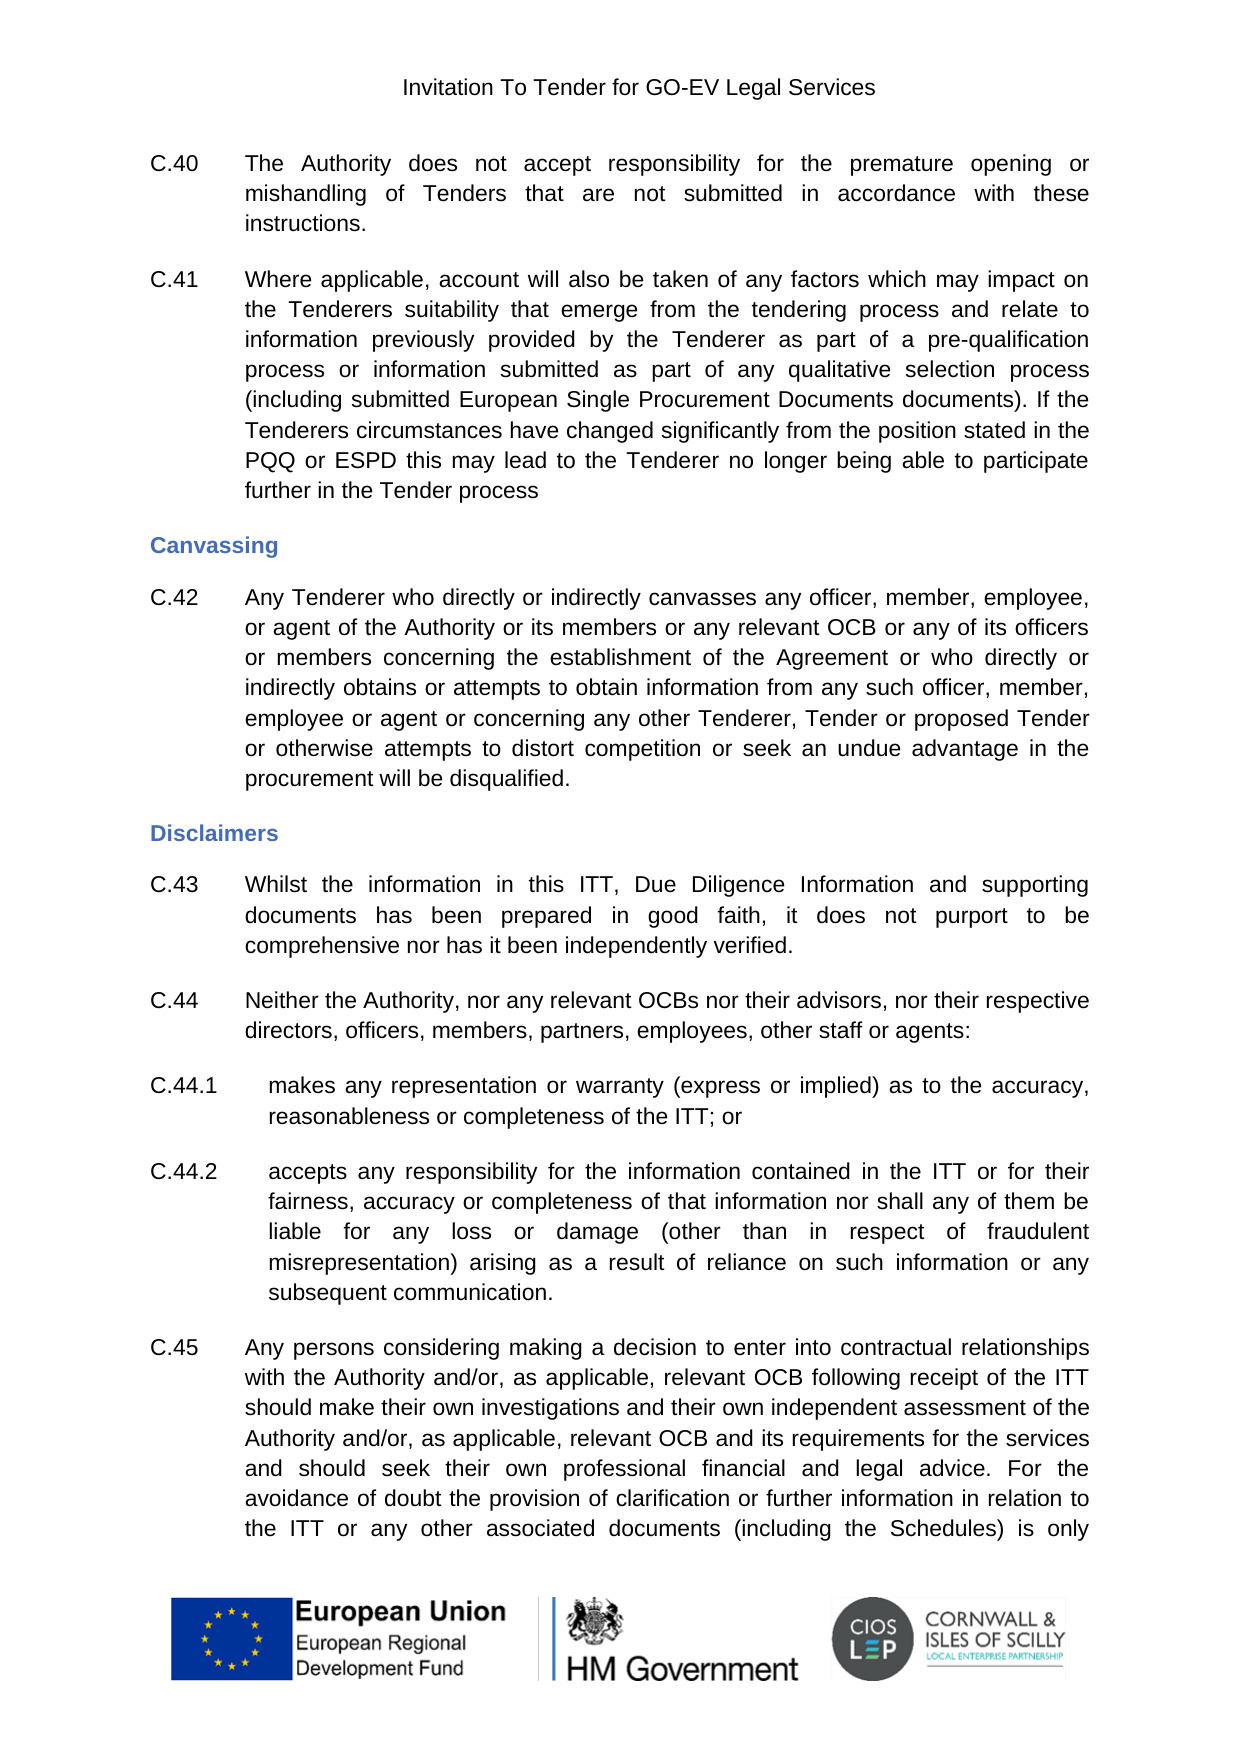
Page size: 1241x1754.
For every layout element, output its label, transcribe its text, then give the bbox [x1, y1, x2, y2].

subtitle Any Tenderer who directly or indirectly canvasses any officer, member, employee, or agent of the Authority or its members or any relevant OCB or any of its officers or members concerning the establishment of the Agreement or who directly or indirectly obtains or attempts to obtain information from any such officer, member, employee or agent or concerning any other Tenderer, Tender or proposed Tender or otherwise attempts to distort competition or seek an undue advantage in the procurement will be disqualified. [150, 584, 1090, 791]
subtitle Where applicable, account will also be taken of any factors which may impact on the Tenderers suitability that emerge from the tendering process and relate to information previously provided by the Tenderer as part of a pre-qualification process or information submitted as part of any qualitative selection process (including submitted European Single Procurement Documents documents). If the Tenderers circumstances have changed significantly from the position stated in the PQQ or ESPD this may lead to the Tenderer no longer being able to participate further in the Tender process [150, 266, 1090, 503]
subtitle accepts any responsibility for the information contained in the ITT or for their fairness, accuracy or completeness of that information nor shall any of them be liable for any loss or damage (other than in respect of fraudulent misrepresentation) arising as a result of reliance on such information or any subsequent communication. [150, 1158, 1090, 1305]
picture [150, 1597, 1090, 1681]
subtitle Canvassing [150, 532, 1090, 559]
subtitle makes any representation or warranty (express or implied) as to the accuracy, reasonableness or completeness of the ITT; or [150, 1072, 1090, 1129]
subtitle Neither the Authority, nor any relevant OCBs nor their advisors, nor their respective directors, officers, members, partners, employees, other staff or agents: [150, 987, 1090, 1044]
subtitle Whilst the information in this ITT, Due Diligence Information and supporting documents has been prepared in good faith, it does not purport to be comprehensive nor has it been independently verified. [150, 871, 1090, 958]
subtitle Disclaimers [150, 820, 1090, 846]
subtitle The Authority does not accept responsibility for the premature opening or mishandling of Tenders that are not submitted in accordance with these instructions. [150, 150, 1090, 237]
